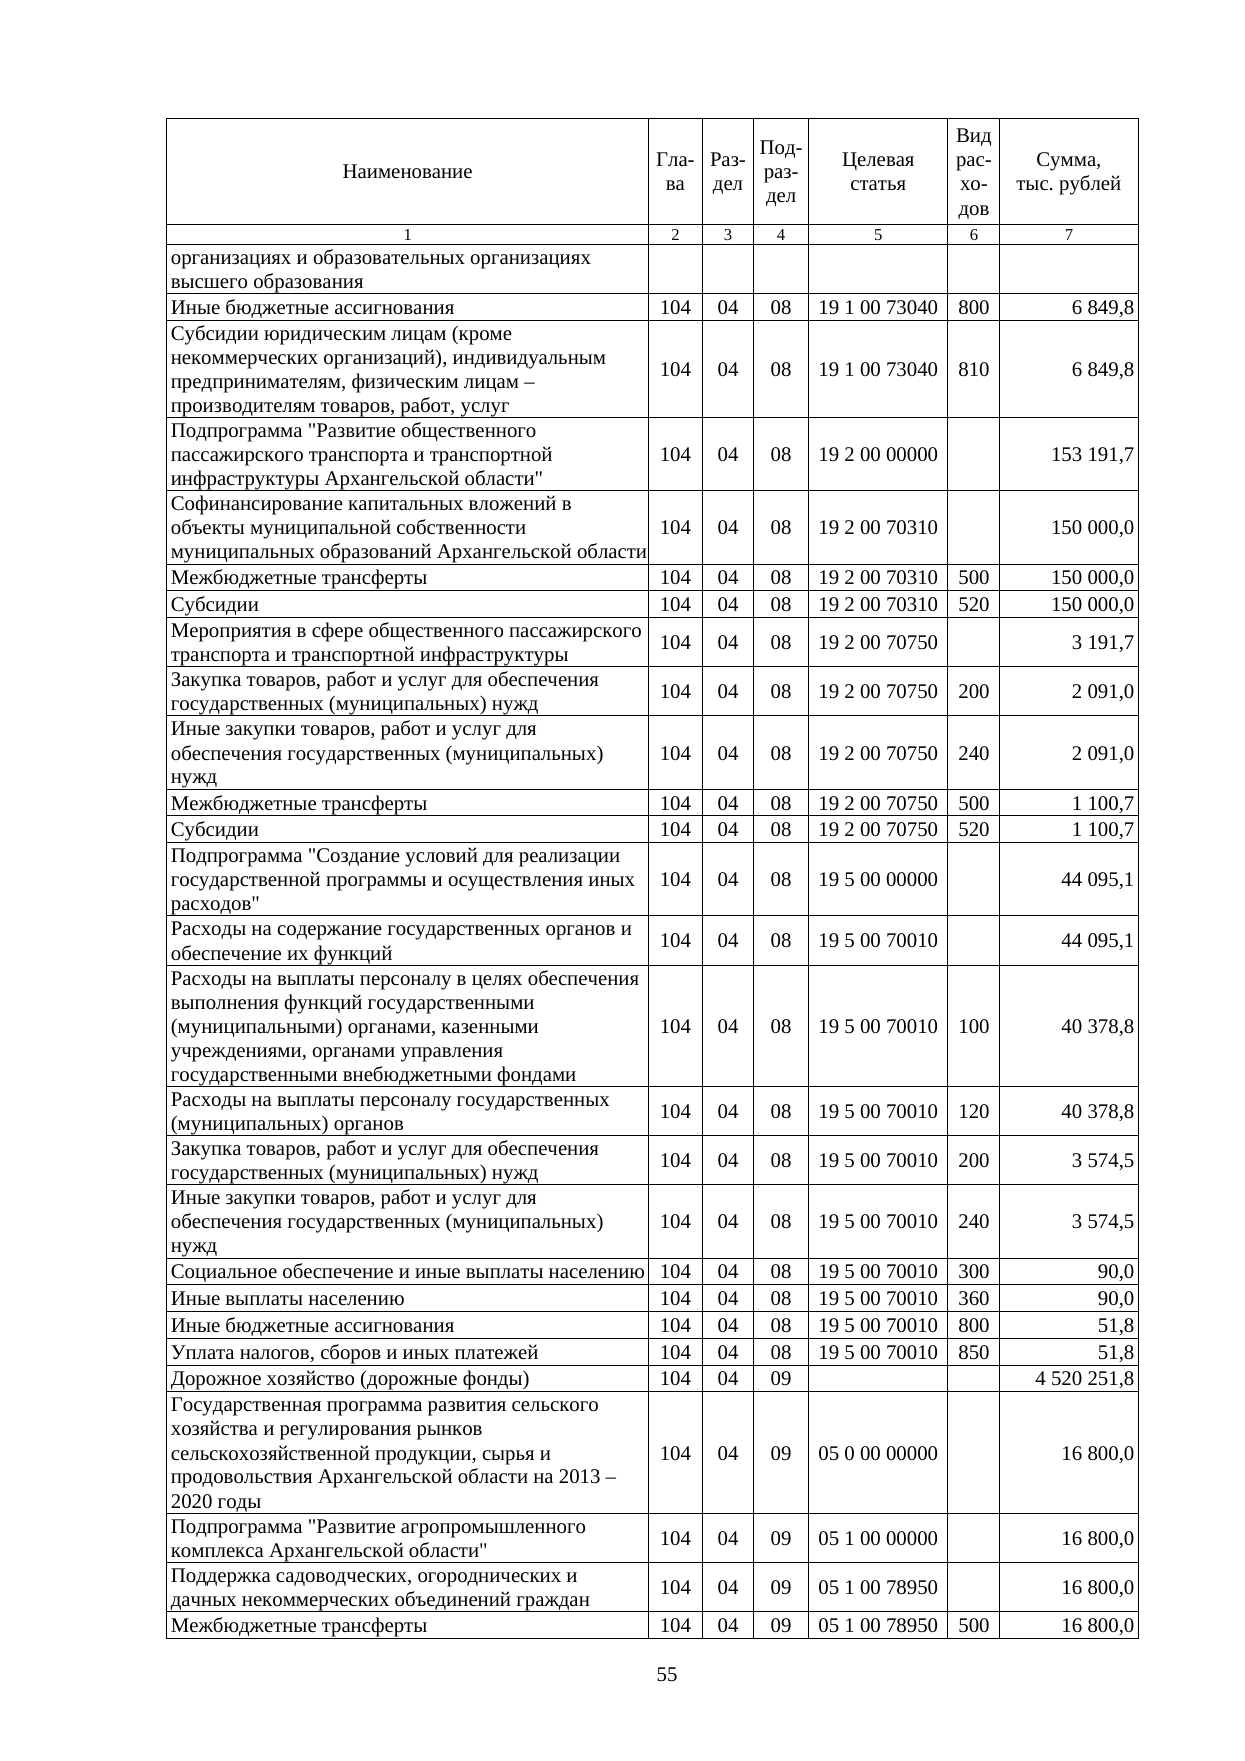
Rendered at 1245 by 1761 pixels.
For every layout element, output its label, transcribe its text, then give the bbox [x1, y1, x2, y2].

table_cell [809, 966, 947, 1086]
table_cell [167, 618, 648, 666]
table_header Целевая статья [809, 119, 947, 223]
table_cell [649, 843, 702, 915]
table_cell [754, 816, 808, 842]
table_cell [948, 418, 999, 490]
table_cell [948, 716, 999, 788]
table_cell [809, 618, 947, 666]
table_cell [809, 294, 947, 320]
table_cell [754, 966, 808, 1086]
table_cell 2 [649, 225, 702, 244]
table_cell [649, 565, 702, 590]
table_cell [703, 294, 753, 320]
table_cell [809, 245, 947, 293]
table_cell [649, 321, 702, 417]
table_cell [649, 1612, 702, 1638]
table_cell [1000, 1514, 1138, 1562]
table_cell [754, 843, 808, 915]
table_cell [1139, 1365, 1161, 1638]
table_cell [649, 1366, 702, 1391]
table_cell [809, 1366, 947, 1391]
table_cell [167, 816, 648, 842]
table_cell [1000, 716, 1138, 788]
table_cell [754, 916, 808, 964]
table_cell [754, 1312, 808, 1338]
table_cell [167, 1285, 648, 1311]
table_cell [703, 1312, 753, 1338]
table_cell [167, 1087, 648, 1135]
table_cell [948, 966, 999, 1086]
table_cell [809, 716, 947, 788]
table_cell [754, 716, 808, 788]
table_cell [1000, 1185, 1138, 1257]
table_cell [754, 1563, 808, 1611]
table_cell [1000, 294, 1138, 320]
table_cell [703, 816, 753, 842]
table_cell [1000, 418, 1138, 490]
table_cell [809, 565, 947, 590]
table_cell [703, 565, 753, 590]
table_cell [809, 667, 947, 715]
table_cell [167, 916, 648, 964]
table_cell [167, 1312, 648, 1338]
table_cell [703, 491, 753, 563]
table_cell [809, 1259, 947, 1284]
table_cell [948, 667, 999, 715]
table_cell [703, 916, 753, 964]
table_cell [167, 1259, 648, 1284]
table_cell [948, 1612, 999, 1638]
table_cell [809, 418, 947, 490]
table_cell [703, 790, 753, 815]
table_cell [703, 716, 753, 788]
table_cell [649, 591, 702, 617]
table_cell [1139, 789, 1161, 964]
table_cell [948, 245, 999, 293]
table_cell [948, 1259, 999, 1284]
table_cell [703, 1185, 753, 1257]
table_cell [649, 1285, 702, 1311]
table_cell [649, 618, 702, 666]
table_cell 1 [167, 225, 648, 244]
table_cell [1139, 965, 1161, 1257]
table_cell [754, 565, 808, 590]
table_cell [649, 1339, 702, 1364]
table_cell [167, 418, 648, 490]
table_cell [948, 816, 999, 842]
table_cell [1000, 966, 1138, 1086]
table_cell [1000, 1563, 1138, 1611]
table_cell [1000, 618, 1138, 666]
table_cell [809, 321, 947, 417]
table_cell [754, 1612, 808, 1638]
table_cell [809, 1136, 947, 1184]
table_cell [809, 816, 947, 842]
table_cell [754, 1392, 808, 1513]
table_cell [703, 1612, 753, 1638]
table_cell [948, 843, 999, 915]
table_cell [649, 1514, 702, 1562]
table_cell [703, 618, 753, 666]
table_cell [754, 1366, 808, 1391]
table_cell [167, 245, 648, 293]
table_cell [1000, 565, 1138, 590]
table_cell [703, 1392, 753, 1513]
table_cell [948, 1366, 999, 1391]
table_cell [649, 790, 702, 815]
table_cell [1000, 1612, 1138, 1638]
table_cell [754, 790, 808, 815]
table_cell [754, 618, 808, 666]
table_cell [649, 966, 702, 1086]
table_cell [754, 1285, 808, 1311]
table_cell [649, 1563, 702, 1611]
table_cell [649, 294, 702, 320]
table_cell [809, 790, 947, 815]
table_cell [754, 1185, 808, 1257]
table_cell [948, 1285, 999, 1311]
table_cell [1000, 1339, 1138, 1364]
table_cell [1139, 224, 1161, 244]
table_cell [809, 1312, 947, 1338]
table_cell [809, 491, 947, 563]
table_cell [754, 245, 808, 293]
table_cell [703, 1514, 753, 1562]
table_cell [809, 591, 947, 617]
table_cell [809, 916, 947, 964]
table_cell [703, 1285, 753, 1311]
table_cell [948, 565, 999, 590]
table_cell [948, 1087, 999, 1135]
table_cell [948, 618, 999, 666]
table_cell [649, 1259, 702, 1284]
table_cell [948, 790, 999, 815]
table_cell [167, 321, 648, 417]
table_cell 7 [1000, 225, 1138, 244]
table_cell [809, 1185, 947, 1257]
table_cell 4 [754, 225, 808, 244]
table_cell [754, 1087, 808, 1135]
table_header Гла- ва [649, 119, 702, 223]
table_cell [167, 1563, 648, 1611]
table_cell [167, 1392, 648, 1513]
table_header Раз- дел [703, 119, 753, 223]
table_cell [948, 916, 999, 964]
table_cell 3 [703, 225, 753, 244]
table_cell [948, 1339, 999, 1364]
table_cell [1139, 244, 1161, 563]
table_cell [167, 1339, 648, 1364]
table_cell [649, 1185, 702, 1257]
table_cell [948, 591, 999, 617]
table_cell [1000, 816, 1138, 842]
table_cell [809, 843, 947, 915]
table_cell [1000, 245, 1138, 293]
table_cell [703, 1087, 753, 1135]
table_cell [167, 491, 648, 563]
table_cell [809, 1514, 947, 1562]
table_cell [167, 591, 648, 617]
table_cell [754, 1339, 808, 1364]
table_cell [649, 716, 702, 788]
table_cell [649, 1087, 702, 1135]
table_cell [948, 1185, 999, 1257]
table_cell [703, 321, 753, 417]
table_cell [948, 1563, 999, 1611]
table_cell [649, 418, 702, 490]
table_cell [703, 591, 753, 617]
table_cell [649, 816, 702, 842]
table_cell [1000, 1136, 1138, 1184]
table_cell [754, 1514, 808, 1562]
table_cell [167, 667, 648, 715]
table_cell 5 [809, 225, 947, 244]
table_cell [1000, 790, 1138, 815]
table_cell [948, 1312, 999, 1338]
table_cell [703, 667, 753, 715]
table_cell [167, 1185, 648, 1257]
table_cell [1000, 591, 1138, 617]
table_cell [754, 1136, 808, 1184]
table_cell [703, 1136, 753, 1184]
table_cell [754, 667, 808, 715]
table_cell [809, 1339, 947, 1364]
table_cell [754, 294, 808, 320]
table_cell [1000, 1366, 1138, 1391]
table_header Под- раз- дел [754, 119, 808, 223]
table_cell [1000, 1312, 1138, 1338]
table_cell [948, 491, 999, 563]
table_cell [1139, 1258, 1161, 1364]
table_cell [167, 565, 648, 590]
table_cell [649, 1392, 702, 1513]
table_header [1139, 118, 1161, 223]
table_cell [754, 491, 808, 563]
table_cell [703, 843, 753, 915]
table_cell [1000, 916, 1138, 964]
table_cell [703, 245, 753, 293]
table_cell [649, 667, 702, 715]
table_cell 6 [948, 225, 999, 244]
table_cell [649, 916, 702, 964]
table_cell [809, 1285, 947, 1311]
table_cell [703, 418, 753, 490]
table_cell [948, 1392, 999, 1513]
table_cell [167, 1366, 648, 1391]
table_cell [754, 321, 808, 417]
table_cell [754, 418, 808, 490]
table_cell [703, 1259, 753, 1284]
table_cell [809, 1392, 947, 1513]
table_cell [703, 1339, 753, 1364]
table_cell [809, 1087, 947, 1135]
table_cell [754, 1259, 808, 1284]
table_header Сумма, тыс. рублей [1000, 119, 1138, 223]
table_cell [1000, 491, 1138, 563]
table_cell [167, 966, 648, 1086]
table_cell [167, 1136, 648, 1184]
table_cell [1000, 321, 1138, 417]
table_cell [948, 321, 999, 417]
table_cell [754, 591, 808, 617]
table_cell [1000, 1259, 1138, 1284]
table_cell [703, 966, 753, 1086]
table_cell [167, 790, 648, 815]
table_header Наименование [167, 119, 648, 223]
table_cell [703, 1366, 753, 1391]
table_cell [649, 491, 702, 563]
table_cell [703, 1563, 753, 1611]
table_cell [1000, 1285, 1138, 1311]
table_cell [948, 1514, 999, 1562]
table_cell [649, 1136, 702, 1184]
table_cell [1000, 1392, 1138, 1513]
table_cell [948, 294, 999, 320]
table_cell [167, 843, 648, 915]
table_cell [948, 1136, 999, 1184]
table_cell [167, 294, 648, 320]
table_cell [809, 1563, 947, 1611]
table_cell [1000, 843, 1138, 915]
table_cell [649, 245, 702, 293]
table_header Вид рас- хо- дов [948, 119, 999, 223]
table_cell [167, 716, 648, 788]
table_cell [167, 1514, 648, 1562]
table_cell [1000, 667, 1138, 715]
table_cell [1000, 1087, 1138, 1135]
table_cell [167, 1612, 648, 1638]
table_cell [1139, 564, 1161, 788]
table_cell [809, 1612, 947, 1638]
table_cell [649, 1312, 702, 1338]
